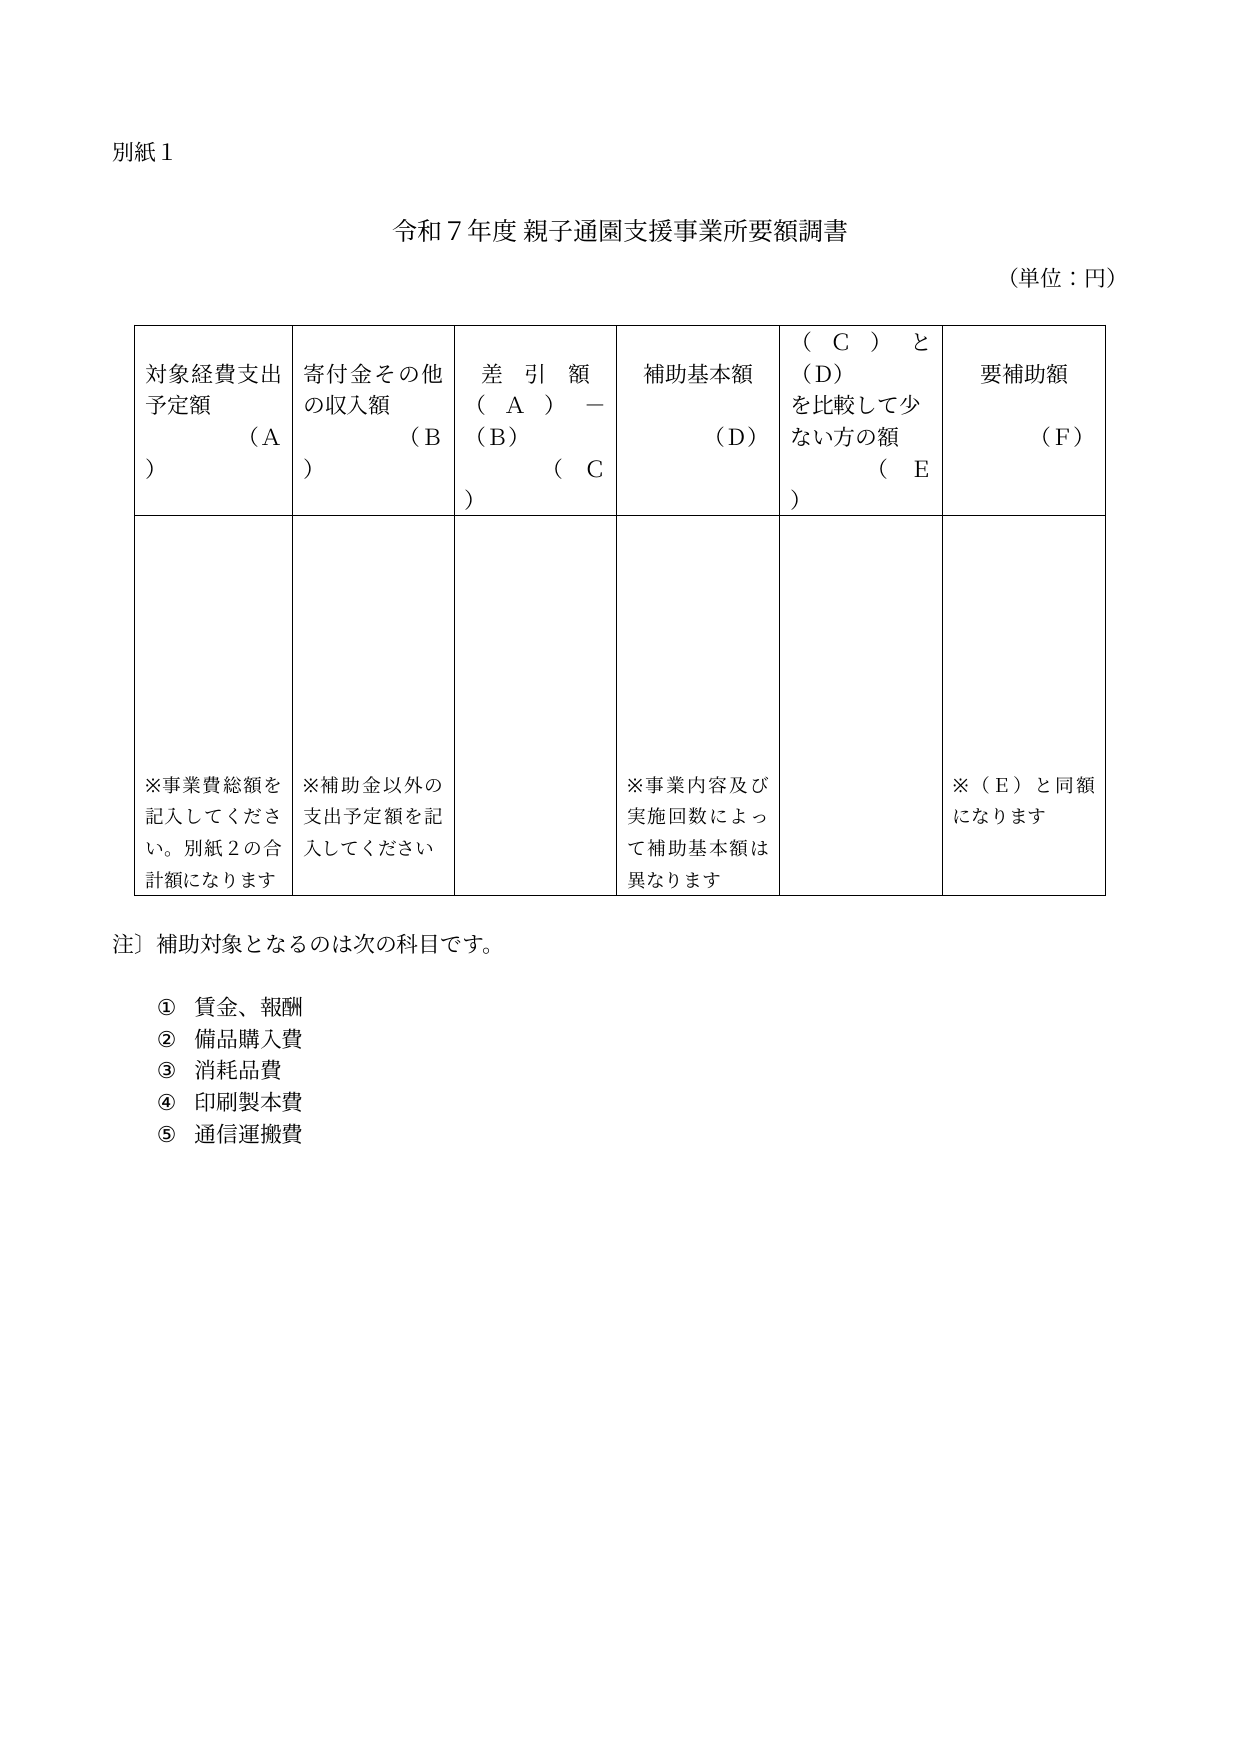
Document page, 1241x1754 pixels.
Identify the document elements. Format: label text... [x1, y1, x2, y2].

list 印刷製本費 [157, 1085, 1128, 1117]
table_header 寄付金その他の収入額 （Ｂ） [293, 326, 454, 515]
text 令和７年度 親子通園支援事業所要額調書 [112, 198, 1128, 261]
table_header 差 引 額 （Ａ）－（Ｂ） （Ｃ） [455, 326, 616, 515]
list 賃金、報酬 [157, 991, 1128, 1022]
table_header 対象経費支出予定額 （Ａ） [135, 326, 292, 515]
text 別紙１ [112, 135, 1128, 167]
list 消耗品費 [157, 1054, 1128, 1085]
list 備品購入費 [157, 1022, 1128, 1054]
list 通信運搬費 [157, 1117, 1128, 1148]
text 注〕補助対象となるのは次の科目です。 [112, 927, 1128, 959]
table_cell ※事業内容及び実施回数によって補助基本額は異なります [617, 516, 779, 895]
text （単位：円） [112, 261, 1128, 293]
table_header 要補助額 （Ｆ） [943, 326, 1105, 515]
table_cell [455, 516, 616, 895]
table_header （Ｃ）と（Ｄ） を比較して少ない方の額 （Ｅ） [780, 326, 942, 515]
table_cell ※補助金以外の支出予定額を記入してください [293, 516, 454, 895]
table_header 補助基本額 （Ｄ） [617, 326, 779, 515]
table_cell [780, 516, 942, 895]
table_cell ※事業費総額を記入してください。別紙２の合計額になります [135, 516, 292, 895]
table_cell ※（Ｅ）と同額になります [943, 516, 1105, 895]
